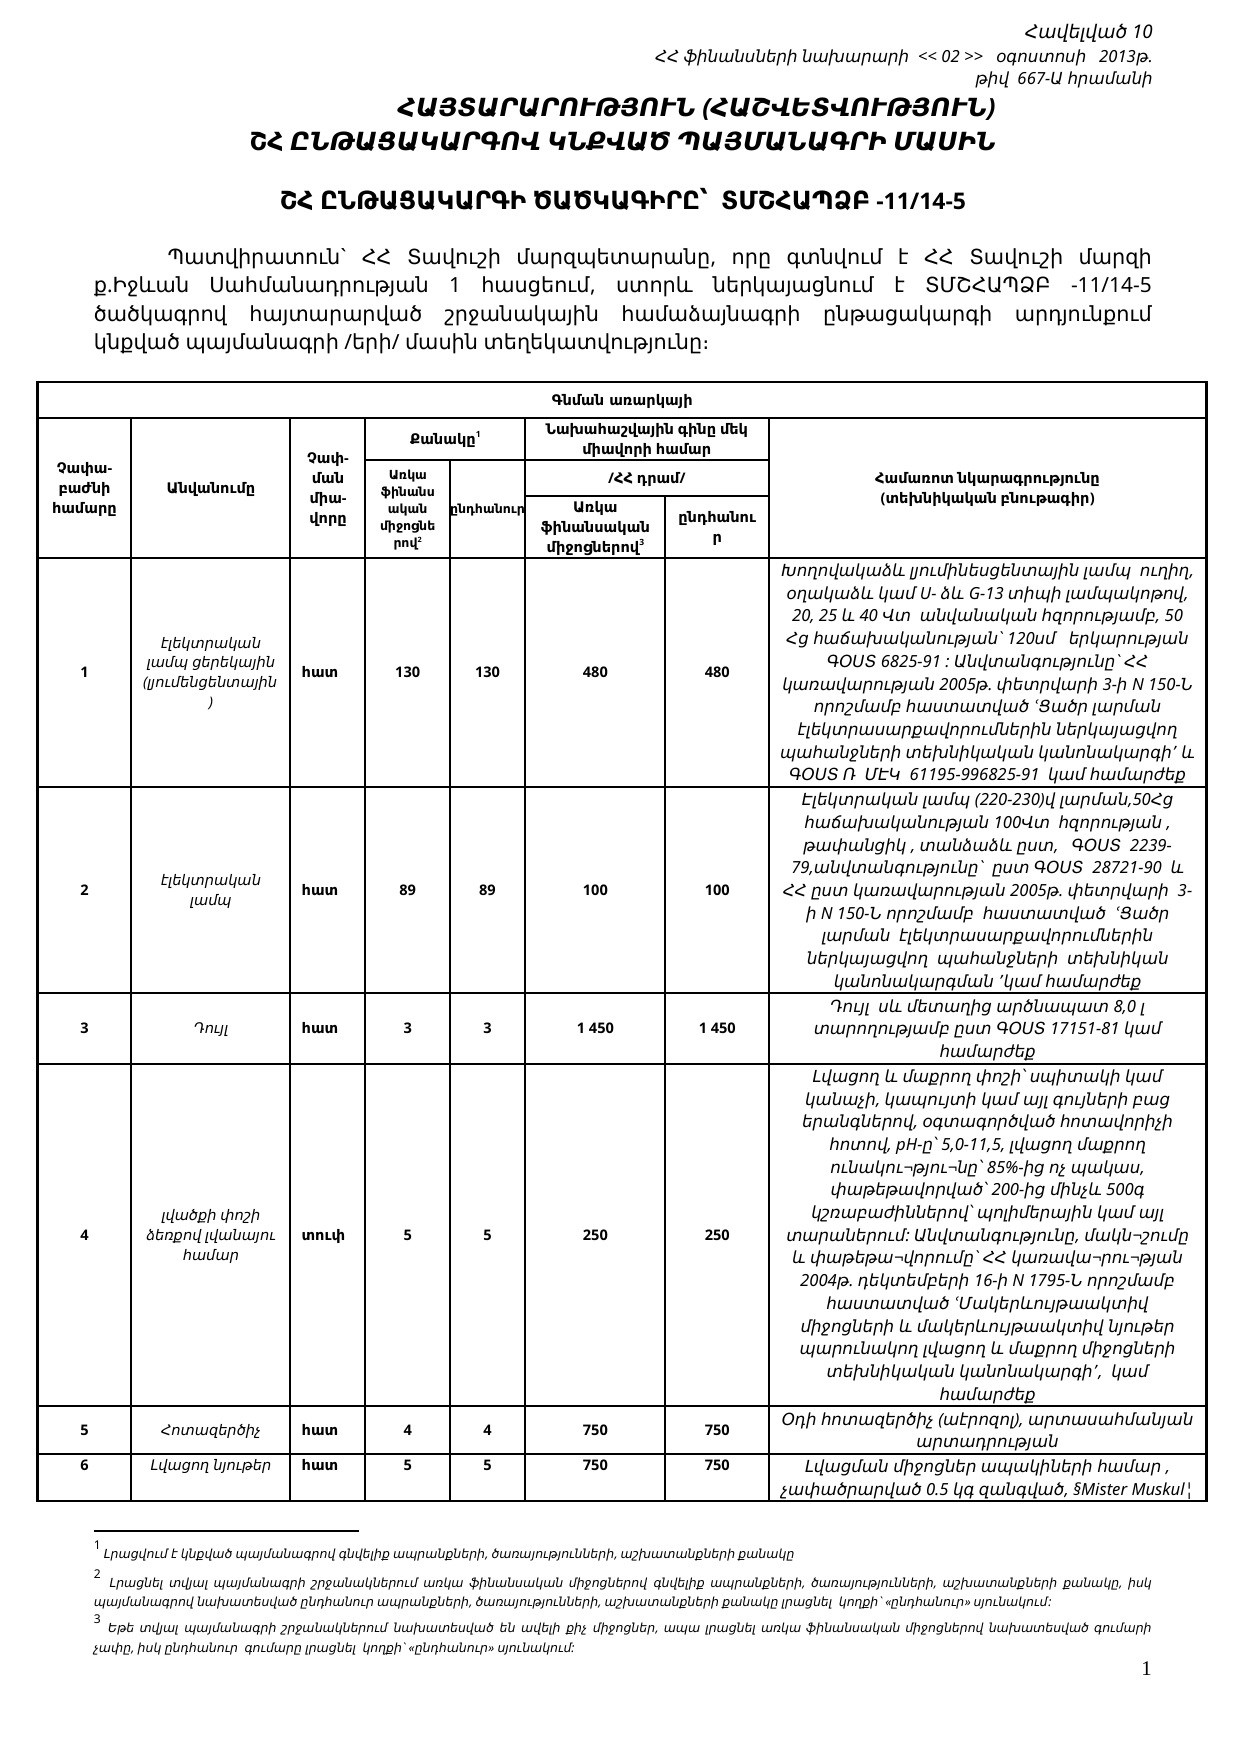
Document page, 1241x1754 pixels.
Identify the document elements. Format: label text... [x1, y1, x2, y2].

table_cell ընդհանուր [666, 497, 768, 557]
table_cell Առկա ֆինանսական միջոցներով [526, 497, 664, 557]
table_cell 1 [39, 559, 130, 786]
text թիվ 667-Ա հրամանի [94, 67, 1152, 90]
table_cell Հոտազերծիչ [132, 1407, 289, 1453]
table_cell 4 [39, 1065, 130, 1405]
table_cell 480 [666, 559, 768, 786]
table_cell 130 [451, 559, 524, 786]
table_cell 750 [666, 1455, 768, 1500]
table_cell 480 [526, 559, 664, 786]
table_header Գնման առարկայի [39, 383, 1205, 417]
table_cell 1 450 [666, 994, 768, 1062]
table_cell 5 [366, 1455, 449, 1500]
table_cell 89 [366, 788, 449, 992]
table_cell լվածքի փոշի ձեռքով լվանայու համար [132, 1065, 289, 1405]
table_cell 3 [39, 994, 130, 1062]
table_cell Օդի հոտազերծիչ (աէրոզոլ), արտասահմանյան արտադրության [770, 1407, 1205, 1453]
table_cell 130 [366, 559, 449, 786]
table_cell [770, 1455, 1205, 1500]
table_cell 3 [366, 994, 449, 1062]
table_cell Դույլ սև մետաղից արծնապատ 8,0 լ տարողությամբ ըստ ԳՕՍՏ 17151-81 կամ համարժեք [770, 994, 1205, 1062]
table_cell հատ [291, 559, 364, 786]
table_cell հատ [291, 1407, 364, 1453]
subtitle ՇՀ ԸՆԹԱՑԱԿԱՐԳԻ ԾԱԾԿԱԳԻՐԸ՝ ՏՄՇՀԱՊՁԲ -11/14-5 [94, 183, 1152, 217]
table_cell 250 [666, 1065, 768, 1405]
subtitle Պատվիրատուն` ՀՀ Տավուշի մարզպետարանը, որը գտնվում է ՀՀ Տավուշի մարզի ք.Իջևան Սահմանադրության 1 հասցեում, ստորև ներկայացնում է ՏՄՇՀԱՊՁԲ -11/14-5 ծածկագրով հայտարարված շրջանակային համաձայնագրի ընթացակարգի արդյունքում կնքված պայմանագրի /երի/ մասին տեղեկատվությունը։ [94, 242, 1152, 356]
table_cell Չափա-բաժնի համարը [39, 419, 130, 557]
table_cell ընդհանուր [451, 461, 524, 557]
table_cell Լվացող նյութեր [132, 1455, 289, 1500]
table_cell Էլեկտրական լամպ (220-230)վ լարման,50Հց հաճախականության 100Վտ հզորության , թափանցիկ , տանձաձև ըստ, ԳՕՍՏ 2239-79,անվտանգությունը` ըստ ԳՕՍՏ 28721-90 և ՀՀ ըստ կառավարության 2005թ. փետրվարի 3-ի N 150-Ն որոշմամբ հաստատված ՙՑածր լարման էլեկտրասարքավորումներին ներկայացվող պահանջների տեխնիկան կանոնակարգման ՚կամ համարժեք [770, 788, 1205, 992]
table_cell տուփ [291, 1065, 364, 1405]
table_cell Չափ-ման միա-վորը [291, 419, 364, 557]
table_cell Լվացող և մաքրող փոշի՝ սպիտակի կամ կանաչի, կապույտի կամ այլ գույների բաց երանգներով, օգտագործված հոտավորիչի հոտով, pH-ը՝ 5,0-11,5, լվացող մաքրող ունակու¬թյու¬նը՝ 85%-ից ոչ պակաս, փաթեթավորված՝ 200-ից մինչև 500գ կշռաբաժիններով՝ պոլիմերային կամ այլ տարաներում: Անվտանգությունը, մակն¬շումը և փաթեթա¬վորումը` ՀՀ կառավա¬րու¬թյան 2004թ. դեկտեմբերի 16-ի N 1795-Ն որոշմամբ հաստատված ՙՄակերևույթաակտիվ միջոցների և մակերևույթաակտիվ նյութեր պարունակող լվացող և մաքրող միջոցների տեխնիկական կանոնակարգի՚, կամ համարժեք [770, 1065, 1205, 1405]
table_cell Համառոտ նկարագրությունը (տեխնիկական բնութագիր) [770, 419, 1205, 557]
table_cell 750 [526, 1455, 664, 1500]
table_cell հատ [291, 788, 364, 992]
table_cell 5 [451, 1065, 524, 1405]
text ՀՀ ֆինանսների նախարարի << 02 >> օգոստոսի 2013թ. [94, 44, 1152, 67]
text ՀԱՅՏԱՐԱՐՈՒԹՅՈՒՆ (ՀԱՇՎԵՏՎՈՒԹՅՈՒՆ) [94, 90, 1152, 124]
table_cell Անվանումը [132, 419, 289, 557]
text ՇՀ ԸՆԹԱՑԱԿԱՐԳՈՎ ԿՆՔՎԱԾ ՊԱՅՄԱՆԱԳՐԻ ՄԱՍԻՆ [94, 124, 1152, 158]
text Հավելված 10 [94, 19, 1152, 44]
table_cell էլեկտրական լամպ ցերեկային (լյումենցենտային) [132, 559, 289, 786]
table_cell 750 [666, 1407, 768, 1453]
table_cell 5 [366, 1065, 449, 1405]
table_cell Դույլ [132, 994, 289, 1062]
table_cell 4 [451, 1407, 524, 1453]
table_cell 750 [526, 1407, 664, 1453]
table_cell 6 [39, 1455, 130, 1500]
table_cell Խողովակաձև լյումինեսցենտային լամպ ուղիղ, օղակաձև կամ U- ձև G-13 տիպի լամպակոթով, 20, 25 և 40 Վտ անվանական հզորությամբ, 50 Հց հաճախականության` 120սմ երկարության ԳՕՍՏ 6825-91 : Անվտանգությունը` ՀՀ կառավարության 2005թ. փետրվարի 3-ի N 150-Ն որոշմամբ հաստատված ՙՑածր լարման էլեկտրասարքավորումներին ներկայացվող պահանջների տեխնիկական կանոնակարգի՚ և ԳՕՍՏ Ռ ՄԷԿ 61195-996825-91 կամ համարժեք [770, 559, 1205, 786]
table_cell 89 [451, 788, 524, 992]
table_cell Առկա ֆինանսական միջոցներով [366, 461, 449, 557]
table_cell 100 [666, 788, 768, 992]
table_cell 4 [366, 1407, 449, 1453]
table_cell 2 [39, 788, 130, 992]
table_cell 100 [526, 788, 664, 992]
table_cell Քանակը [366, 419, 524, 459]
table_cell Նախահաշվային գինը մեկ միավորի համար [526, 419, 768, 459]
table_cell /ՀՀ դրամ/ [526, 461, 768, 495]
table_cell հատ [291, 994, 364, 1062]
table_cell 5 [451, 1455, 524, 1500]
table_cell 5 [39, 1407, 130, 1453]
table_cell 1 450 [526, 994, 664, 1062]
table_cell 3 [451, 994, 524, 1062]
table_cell էլեկտրական լամպ [132, 788, 289, 992]
table_cell 250 [526, 1065, 664, 1405]
table_cell հատ [291, 1455, 364, 1500]
